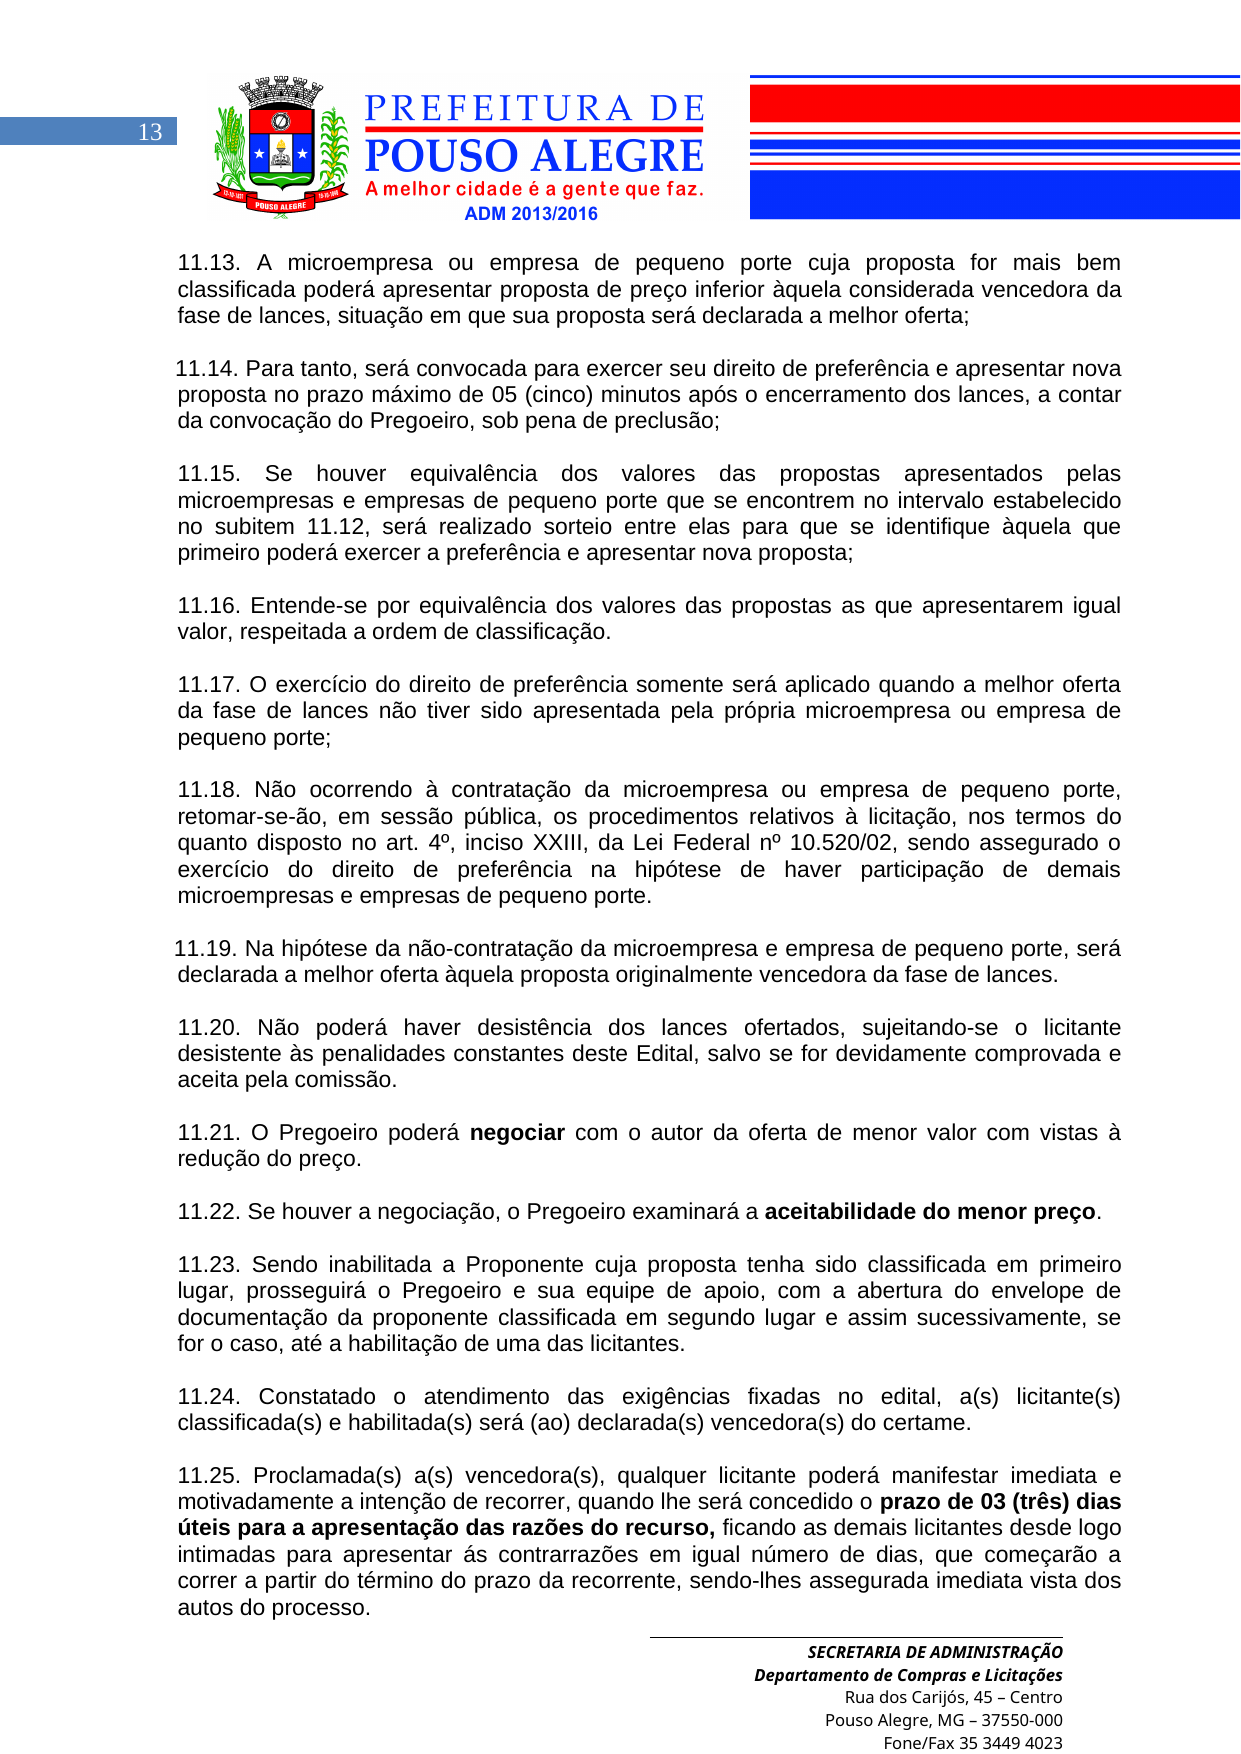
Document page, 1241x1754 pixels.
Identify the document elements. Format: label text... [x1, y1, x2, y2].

picture [206, 73, 1241, 221]
text 11.16. Entende-se por equivalência dos valores das propostas as que apresentarem igual valor, respeitada a ordem de classificação. [177, 592, 1122, 645]
text 11.22. Se houver a negociação, o Pregoeiro examinará a aceitabilidade do menor preço. [177, 1198, 1122, 1224]
text 11.19. Na hipótese da não-contratação da microempresa e empresa de pequeno porte, será declarada a melhor oferta àquela proposta originalmente vencedora da fase de lances. [174, 934, 1122, 987]
text 11.24. Constatado o atendimento das exigências fixadas no edital, a(s) licitante(s) classificada(s) e habilitada(s) será (ao) declarada(s) vencedora(s) do certame. [177, 1383, 1122, 1435]
text 11.17. O exercício do direito de preferência somente será aplicado quando a melhor oferta da fase de lances não tiver sido apresentada pela própria microempresa ou empresa de pequeno porte; [177, 671, 1122, 750]
text 11.25. Proclamada(s) a(s) vencedora(s), qualquer licitante poderá manifestar imediata e motivadamente a intenção de recorrer, quando lhe será concedido o prazo de 03 (três) dias úteis para a apresentação das razões do recurso, ficando as demais licitantes desde logo intimadas para apresentar ás contrarrazões em igual número de dias, que começarão a correr a partir do término do prazo da recorrente, sendo-lhes assegurada imediata vista dos autos do processo. [177, 1462, 1122, 1620]
text 11.13. A microempresa ou empresa de pequeno porte cuja proposta for mais bem classificada poderá apresentar proposta de preço inferior àquela considerada vencedora da fase de lances, situação em que sua proposta será declarada a melhor oferta; [177, 249, 1122, 328]
text 11.23. Sendo inabilitada a Proponente cuja proposta tenha sido classificada em primeiro lugar, prosseguirá o Pregoeiro e sua equipe de apoio, com a abertura do envelope de documentação da proponente classificada em segundo lugar e assim sucessivamente, se for o caso, até a habilitação de uma das licitantes. [177, 1251, 1122, 1356]
text 11.15. Se houver equivalência dos valores das propostas apresentados pelas microempresas e empresas de pequeno porte que se encontrem no intervalo estabelecido no subitem 11.12, será realizado sorteio entre elas para que se identifique àquela que primeiro poderá exercer a preferência e apresentar nova proposta; [177, 460, 1122, 566]
text 11.18. Não ocorrendo à contratação da microempresa ou empresa de pequeno porte, retomar-se-ão, em sessão pública, os procedimentos relativos à licitação, nos termos do quanto disposto no art. 4º, inciso XXIII, da Lei Federal nº 10.520/02, sendo assegurado o exercício do direito de preferência na hipótese de haver participação de demais microempresas e empresas de pequeno porte. [177, 776, 1122, 908]
text 11.14. Para tanto, será convocada para exercer seu direito de preferência e apresentar nova proposta no prazo máximo de 05 (cinco) minutos após o encerramento dos lances, a contar da convocação do Pregoeiro, sob pena de preclusão; [175, 355, 1122, 434]
text 11.21. O Pregoeiro poderá negociar com o autor da oferta de menor valor com vistas à redução do preço. [177, 1119, 1122, 1172]
text 11.20. Não poderá haver desistência dos lances ofertados, sujeitando-se o licitante desistente às penalidades constantes deste Edital, salvo se for devidamente comprovada e aceita pela comissão. [177, 1014, 1122, 1093]
